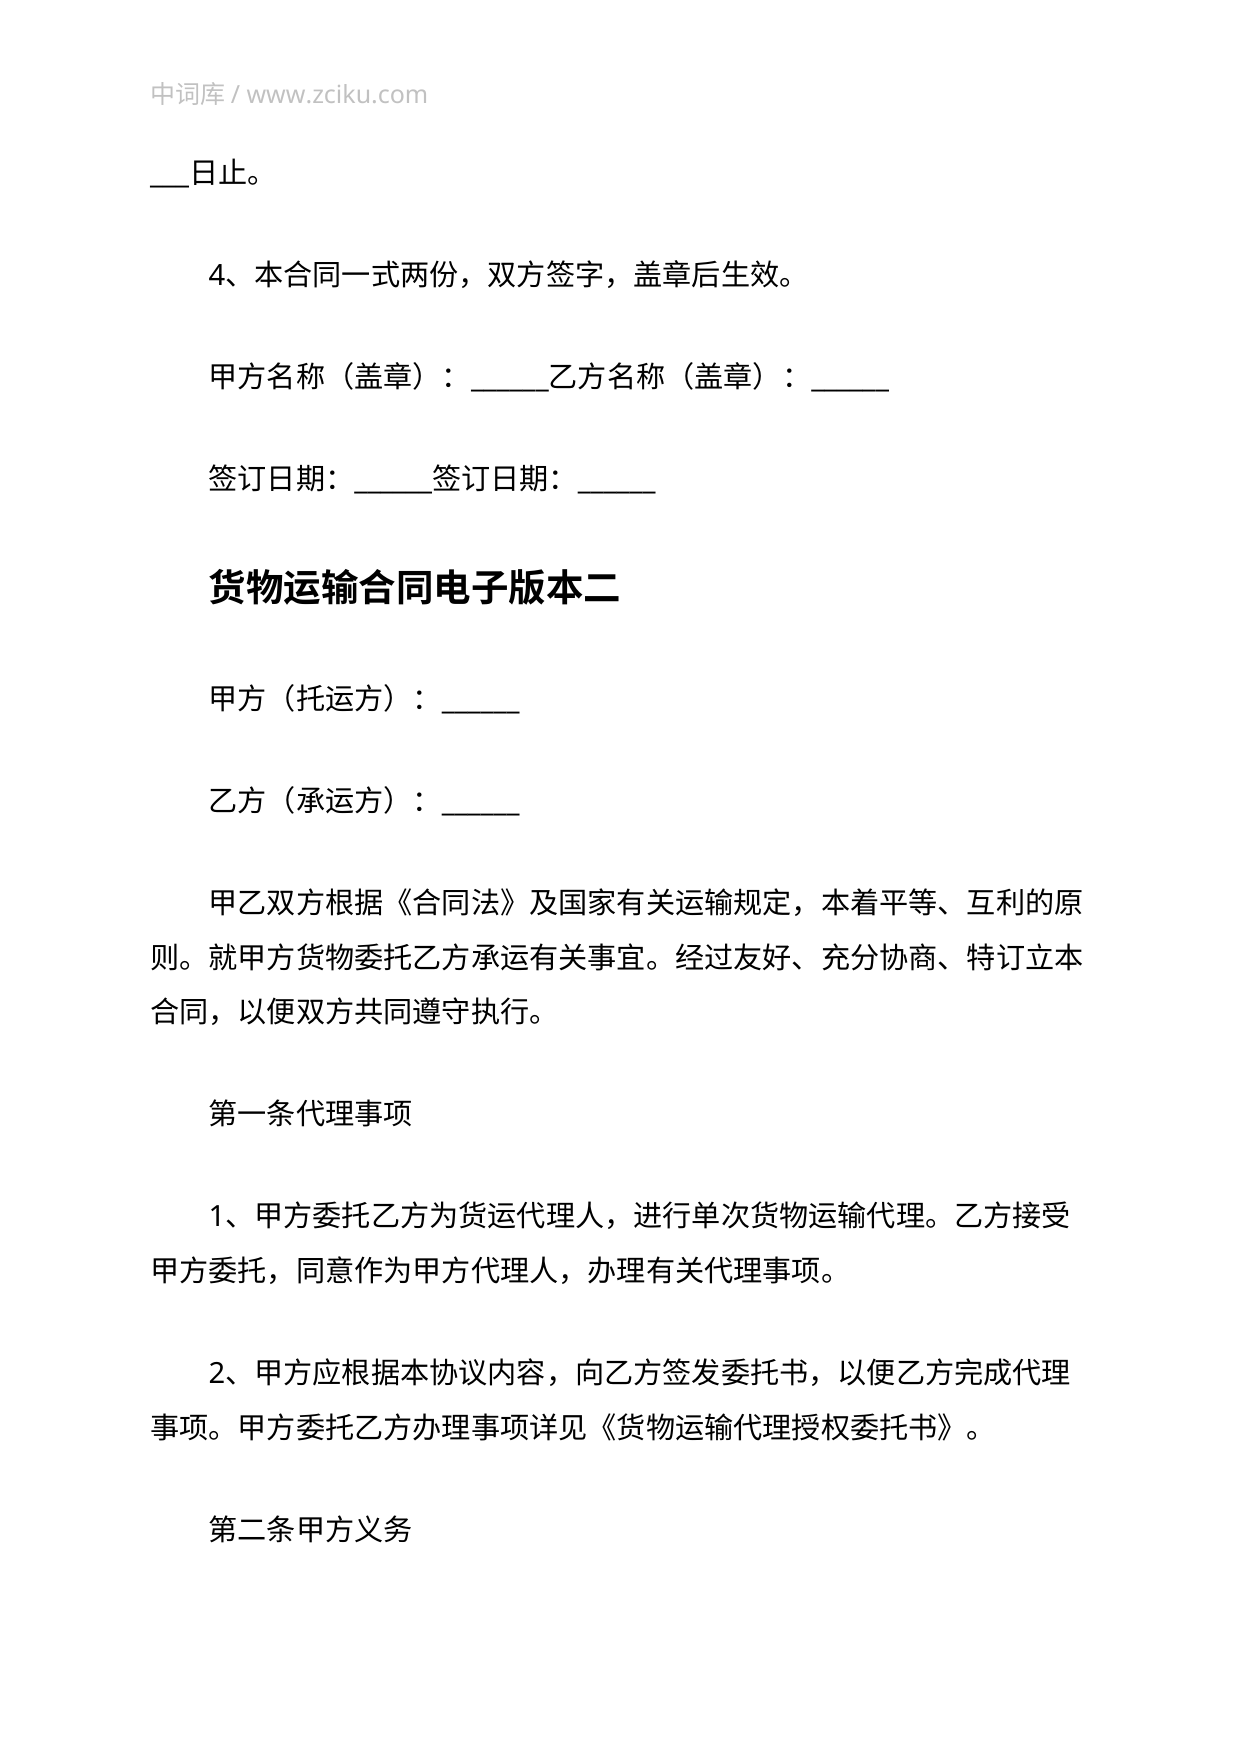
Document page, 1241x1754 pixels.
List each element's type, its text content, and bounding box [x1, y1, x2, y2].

text 第一条代理事项 [150, 1091, 1090, 1133]
text 1、甲方委托乙方为货运代理人，进行单次货物运输代理。乙方接受甲方委托，同意作为甲方代理人，办理有关代理事项。 [150, 1193, 1090, 1290]
text 甲方（托运方）：______ [150, 675, 1090, 718]
text 乙方（承运方）：______ [150, 777, 1090, 820]
text 甲方名称（盖章）：______乙方名称（盖章）：______ [150, 354, 1090, 396]
text 第二条甲方义务 [150, 1506, 1090, 1548]
text 货物运输合同电子版本二 [150, 558, 1090, 612]
text 2、甲方应根据本协议内容，向乙方签发委托书，以便乙方完成代理事项。甲方委托乙方办理事项详见《货物运输代理授权委托书》。 [150, 1349, 1090, 1447]
text 甲乙双方根据《合同法》及国家有关运输规定，本着平等、互利的原则。就甲方货物委托乙方承运有关事宜。经过友好、充分协商、特订立本合同，以便双方共同遵守执行。 [150, 879, 1090, 1031]
text 签订日期：______签订日期：______ [150, 456, 1090, 498]
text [150, 150, 1090, 192]
text 4、本合同一式两份，双方签字，盖章后生效。 [150, 252, 1090, 294]
